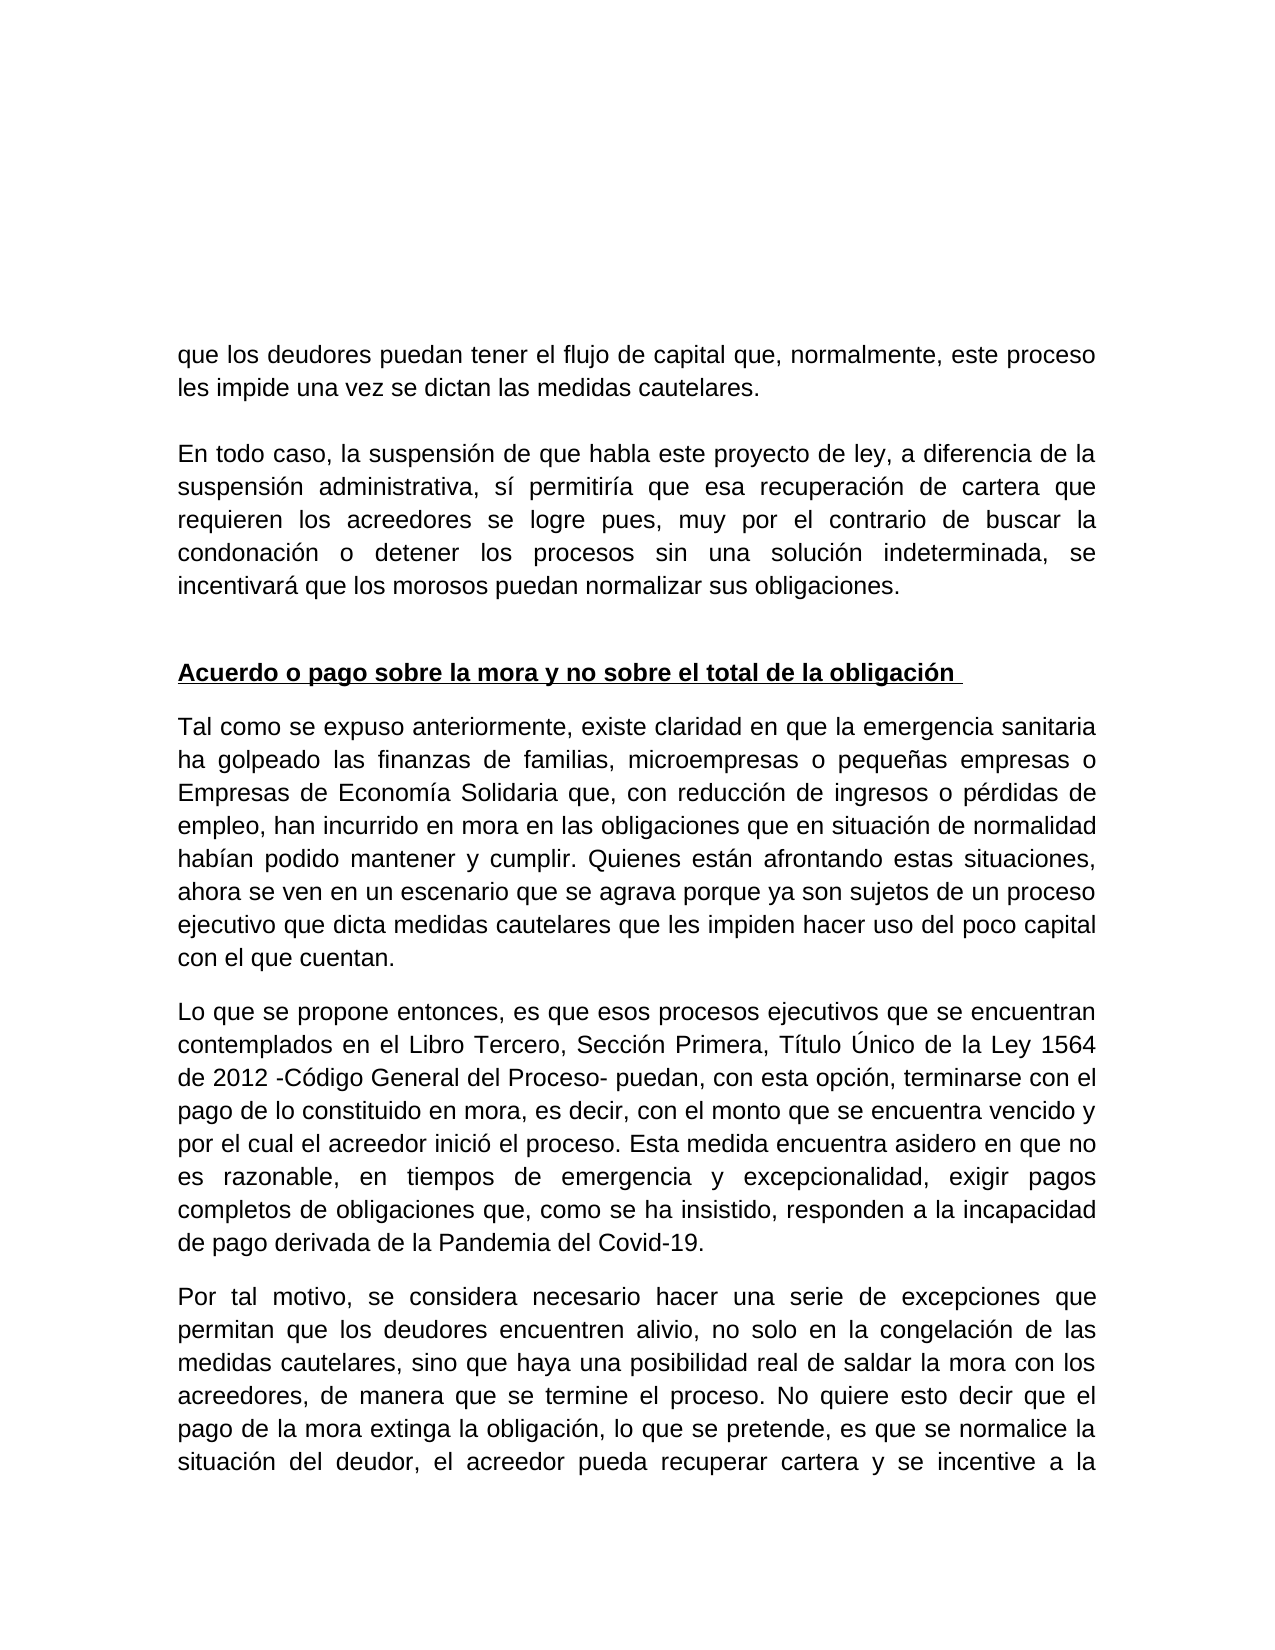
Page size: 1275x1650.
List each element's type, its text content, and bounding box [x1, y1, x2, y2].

text Tal como se expuso anteriormente, existe claridad en que la emergencia sanitaria ha golpeado las finanzas de familias, microempresas o pequeñas empresas o Empresas de Economía Solidaria que, con reducción de ingresos o pérdidas de empleo, han incurrido en mora en las obligaciones que en situación de normalidad habían podido mantener y cumplir. Quienes están afrontando estas situaciones, ahora se ven en un escenario que se agrava porque ya son sujetos de un proceso ejecutivo que dicta medidas cautelares que les impiden hacer uso del poco capital con el que cuentan. [177, 712, 1098, 971]
text Acuerdo o pago sobre la mora y no sobre el total de la obligación [177, 658, 1098, 686]
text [177, 340, 1098, 401]
text En todo caso, la suspensión de que habla este proyecto de ley, a diferencia de la suspensión administrativa, sí permitiría que esa recuperación de cartera que requieren los acreedores se logre pues, muy por el contrario de buscar la condonación o detener los procesos sin una solución indeterminada, se incentivará que los morosos puedan normalizar sus obligaciones. [177, 439, 1098, 599]
text Lo que se propone entonces, es que esos procesos ejecutivos que se encuentran contemplados en el Libro Tercero, Sección Primera, Título Único de la Ley 1564 de 2012 -Código General del Proceso- puedan, con esta opción, terminarse con el pago de lo constituido en mora, es decir, con el monto que se encuentra vencido y por el cual el acreedor inició el proceso. Esta medida encuentra asidero en que no es razonable, en tiempos de emergencia y excepcionalidad, exigir pagos completos de obligaciones que, como se ha insistido, responden a la incapacidad de pago derivada de la Pandemia del Covid-19. [177, 997, 1098, 1256]
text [177, 1282, 1098, 1475]
